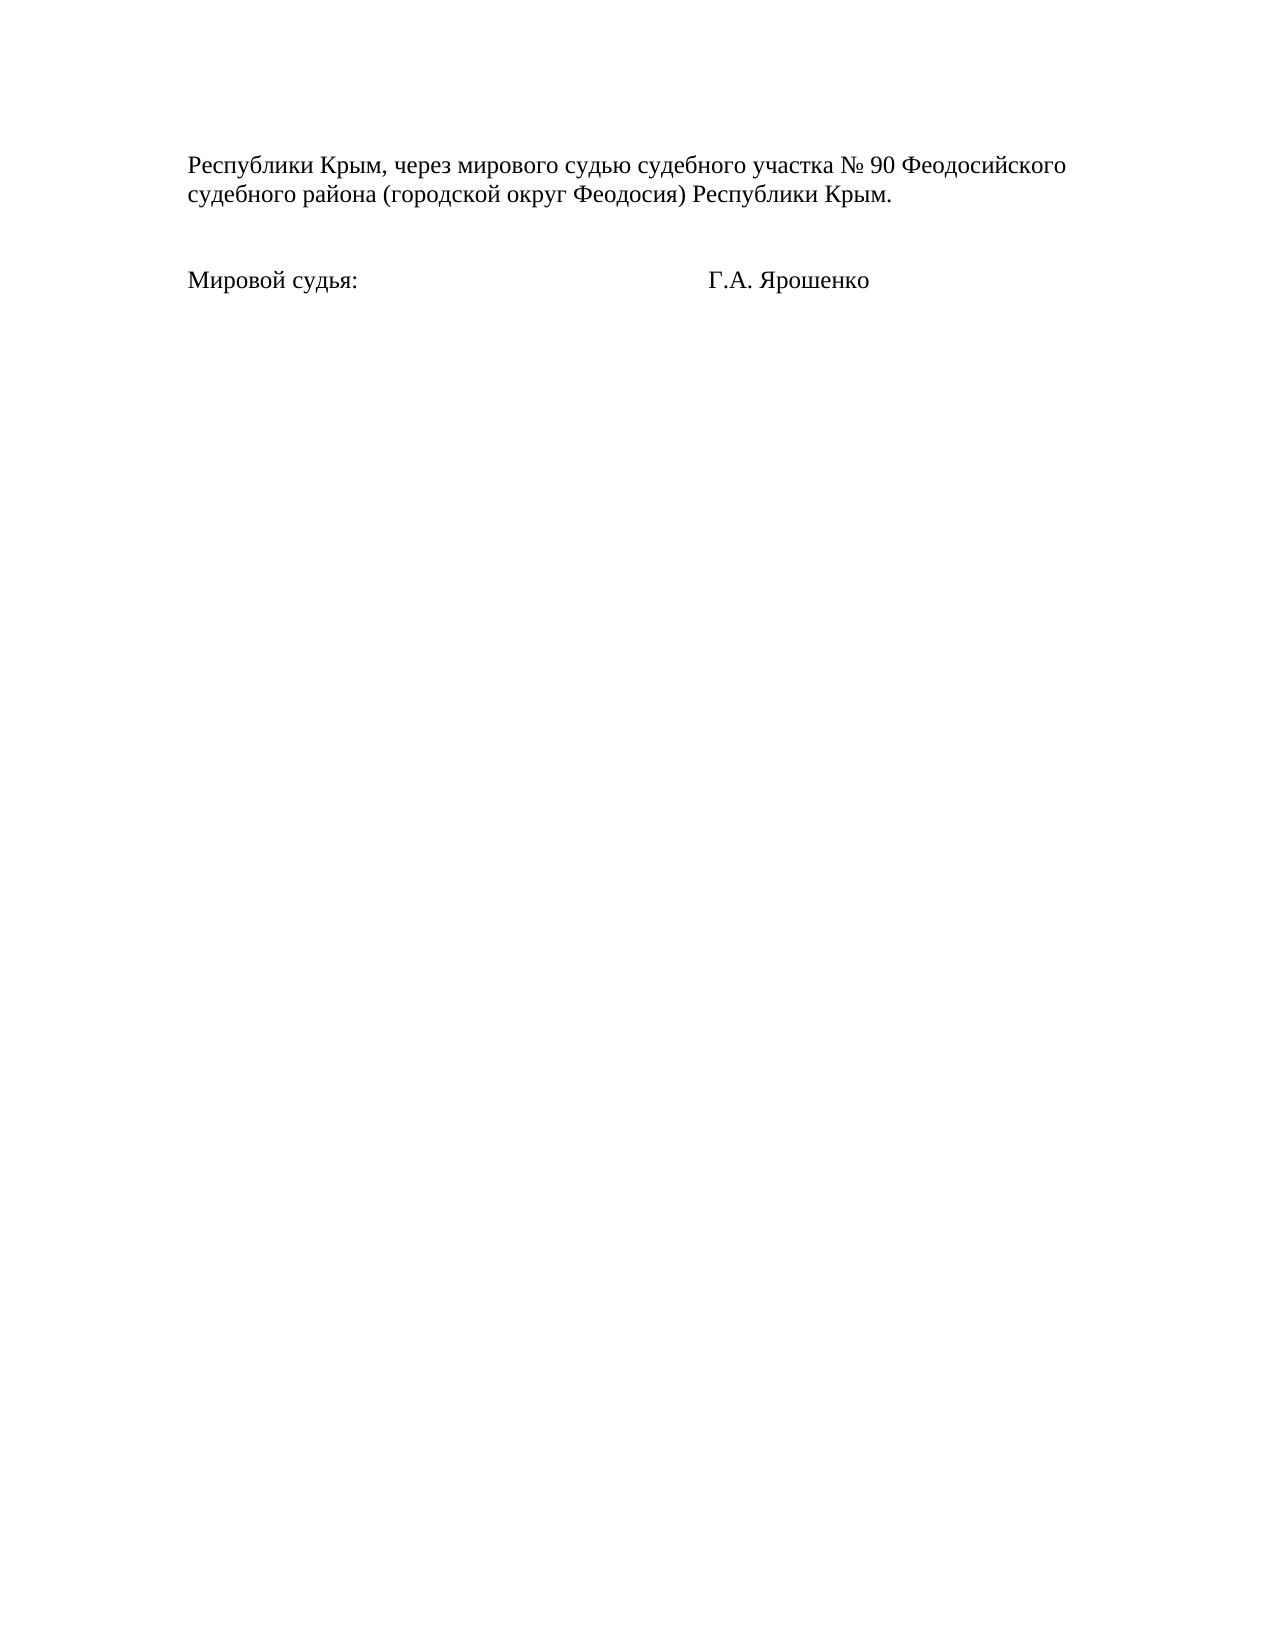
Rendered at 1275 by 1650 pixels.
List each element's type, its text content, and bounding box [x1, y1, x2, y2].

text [187, 150, 1087, 207]
text Мировой судья: Г.А. Ярошенко [187, 265, 1087, 294]
